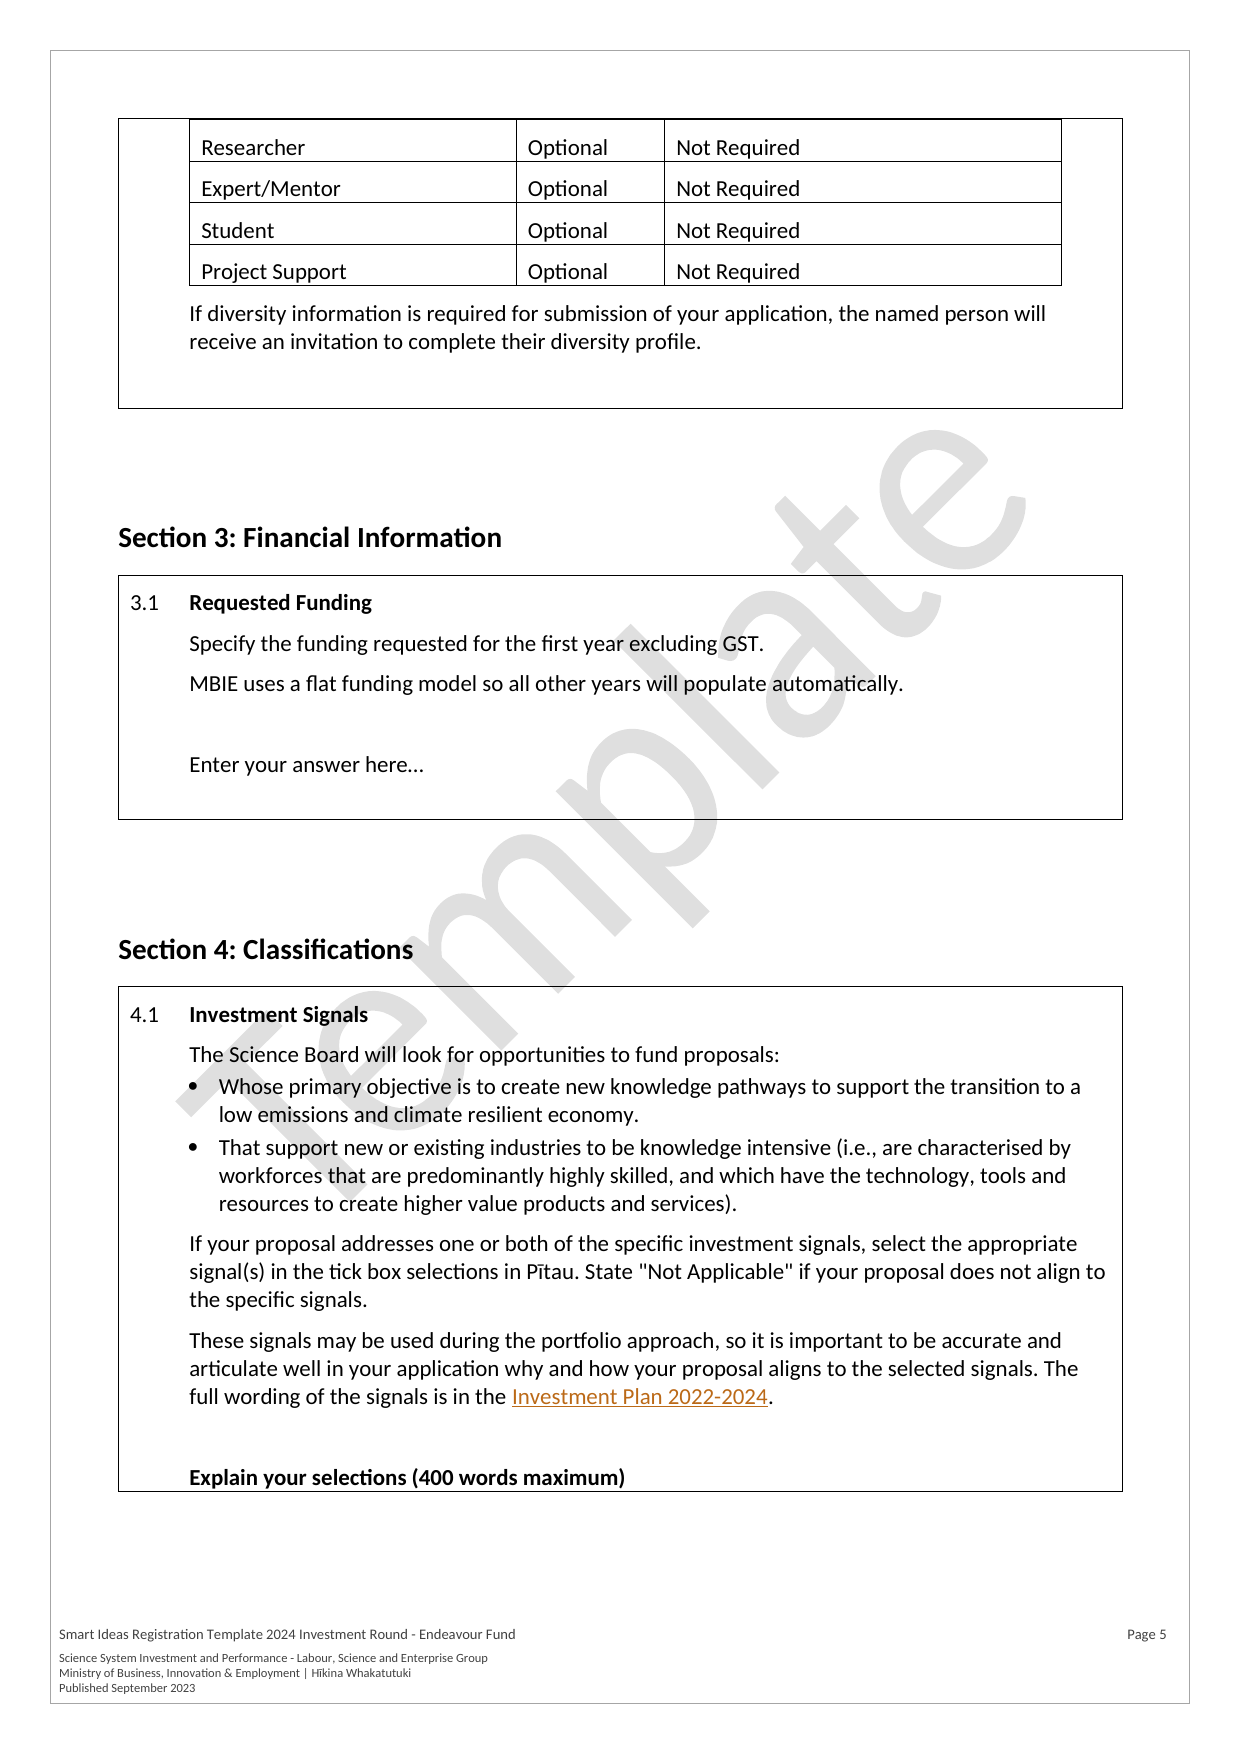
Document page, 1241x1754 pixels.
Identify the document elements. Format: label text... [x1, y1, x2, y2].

subtitle Section 4: Classifications [118, 931, 1122, 966]
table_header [119, 119, 1122, 408]
table_header Requested Funding Specify the funding requested for the first year excluding GST. MBIE uses a flat funding model so all other years will populate automatically. Enter your answer here… [119, 576, 1122, 819]
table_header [119, 987, 1122, 1491]
subtitle Section 3: Financial Information [118, 519, 1122, 555]
